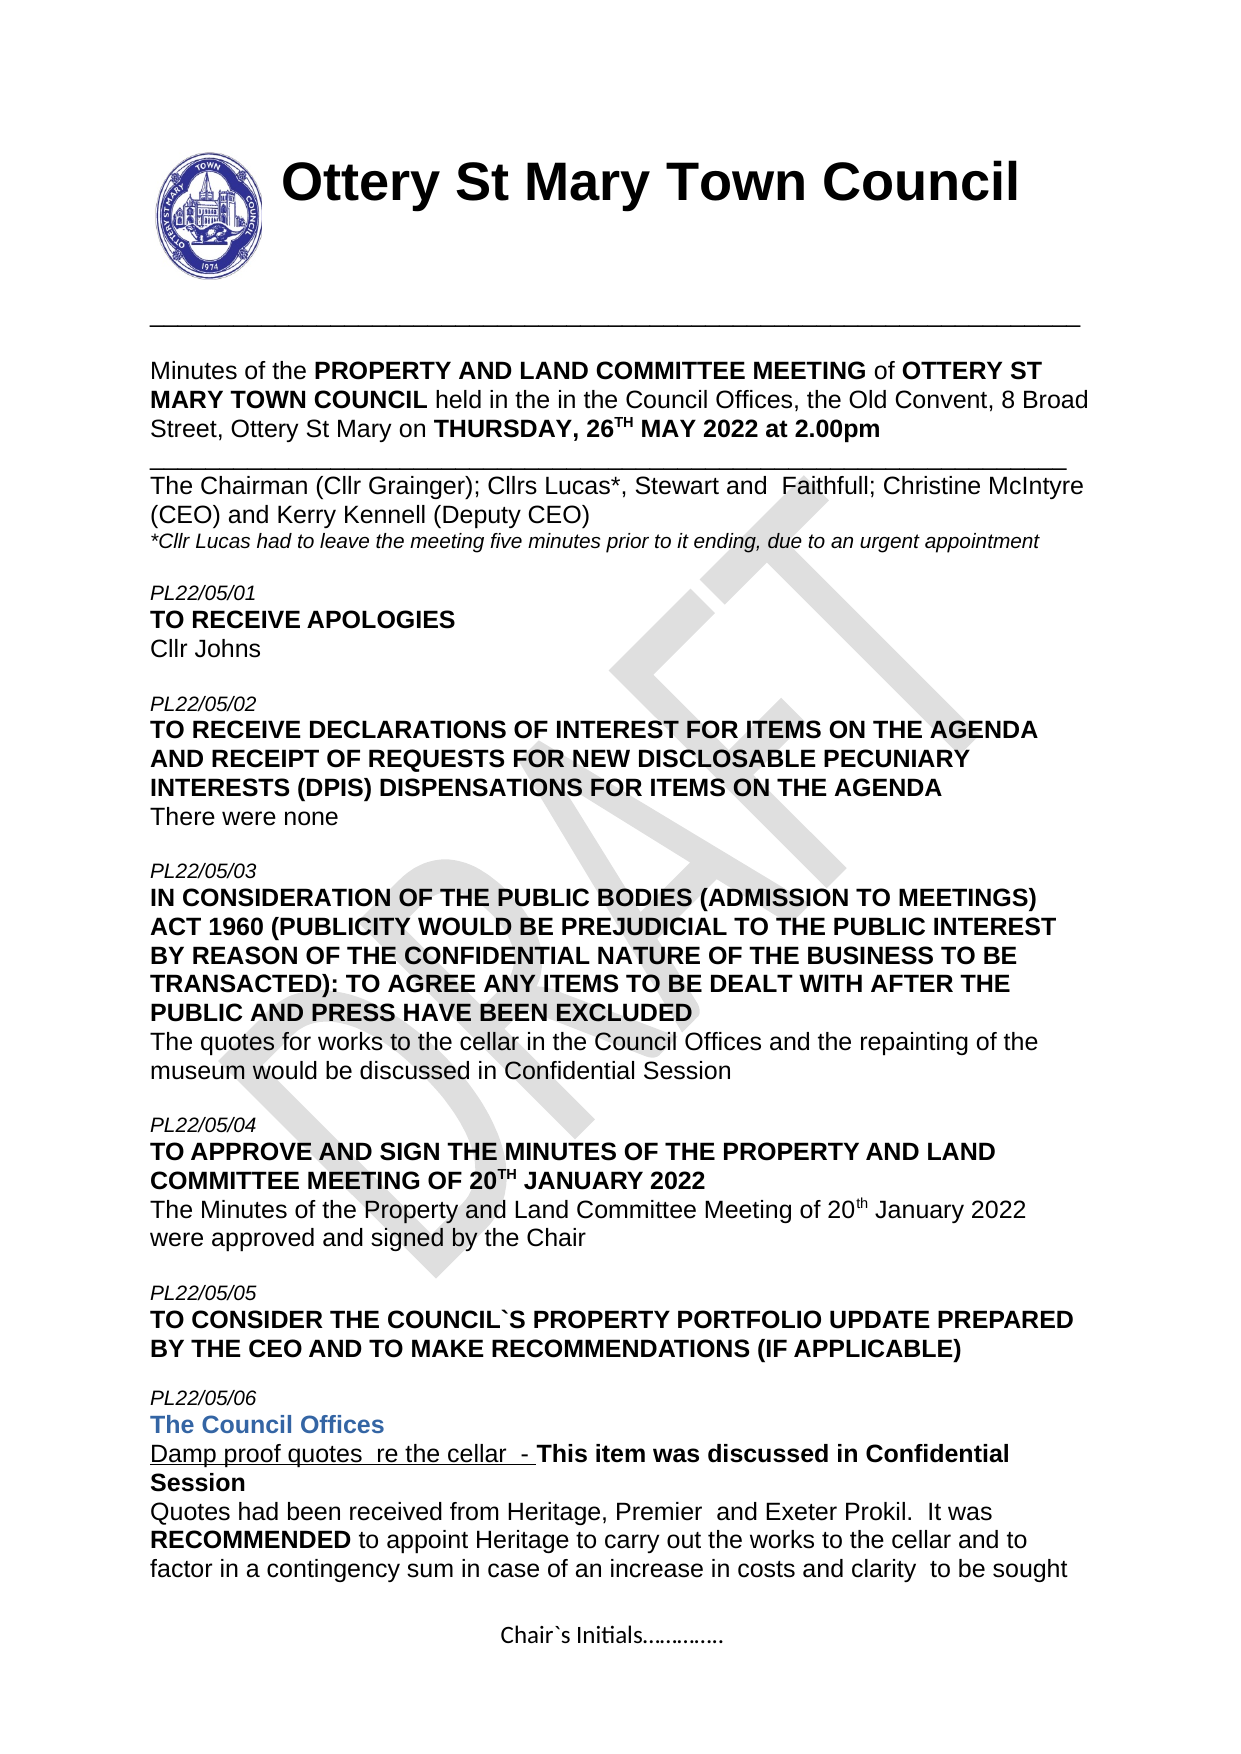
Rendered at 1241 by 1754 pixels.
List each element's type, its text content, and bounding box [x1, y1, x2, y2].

text PL22/05/01 [150, 581, 1090, 605]
text TO RECEIVE DECLARATIONS OF INTEREST FOR ITEMS ON THE AGENDA AND RECEIPT OF REQUESTS FOR NEW DISCLOSABLE PECUNIARY INTERESTS (DPIS) DISPENSATIONS FOR ITEMS ON THE AGENDA [150, 715, 1090, 802]
text ___________________________________________________________________ [150, 212, 1090, 327]
text *Cllr Lucas had to leave the meeting five minutes prior to it ending, due to an urgent appointment [150, 528, 1090, 552]
text Cllr Johns [150, 634, 1090, 663]
text TO RECEIVE APOLOGIES [150, 605, 1090, 634]
text TO APPROVE AND SIGN THE MINUTES OF THE PROPERTY AND LAND COMMITTEE MEETING OF 20TH JANUARY 2022 [150, 1137, 1090, 1194]
text Damp proof quotes re the cellar - This item was discussed in Confidential Session [150, 1439, 1090, 1496]
picture [152, 150, 262, 278]
text PL22/05/05 [150, 1281, 1090, 1305]
text The Council Offices [150, 1410, 1090, 1439]
text PL22/05/02 [150, 691, 1090, 715]
text The Minutes of the Property and Land Committee Meeting of 20th January 2022 were approved and signed by the Chair [150, 1194, 1090, 1252]
text PL22/05/06 [150, 1386, 1090, 1410]
text The Chairman (Cllr Grainger); Cllrs Lucas*, Stewart and Faithfull; Christine McIntyre (CEO) and Kerry Kennell (Deputy CEO) [150, 471, 1090, 528]
text There were none [150, 802, 1090, 830]
text The quotes for works to the cellar in the Council Offices and the repainting of the museum would be discussed in Confidential Session [150, 1027, 1090, 1084]
text IN CONSIDERATION OF THE PUBLIC BODIES (ADMISSION TO MEETINGS) ACT 1960 (PUBLICITY WOULD BE PREJUDICIAL TO THE PUBLIC INTEREST BY REASON OF THE CONFIDENTIAL NATURE OF THE BUSINESS TO BE TRANSACTED): TO AGREE ANY ITEMS TO BE DEALT WITH AFTER THE PUBLIC AND PRESS HAVE BEEN EXCLUDED [150, 883, 1090, 1027]
text Minutes of the PROPERTY AND LAND COMMITTEE MEETING of OTTERY ST MARY TOWN COUNCIL held in the in the Council Offices, the Old Convent, 8 Broad Street, Ottery St Mary on THURSDAY, 26TH MAY 2022 at 2.00pm __________________________________________________________________ [150, 356, 1090, 471]
text PL22/05/03 [150, 859, 1090, 883]
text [150, 1496, 1090, 1583]
text Ottery St Mary Town Council [262, 150, 1090, 212]
text PL22/05/04 [150, 1113, 1090, 1137]
text TO CONSIDER THE COUNCIL`S PROPERTY PORTFOLIO UPDATE PREPARED BY THE CEO AND TO MAKE RECOMMENDATIONS (IF APPLICABLE) [150, 1305, 1090, 1362]
